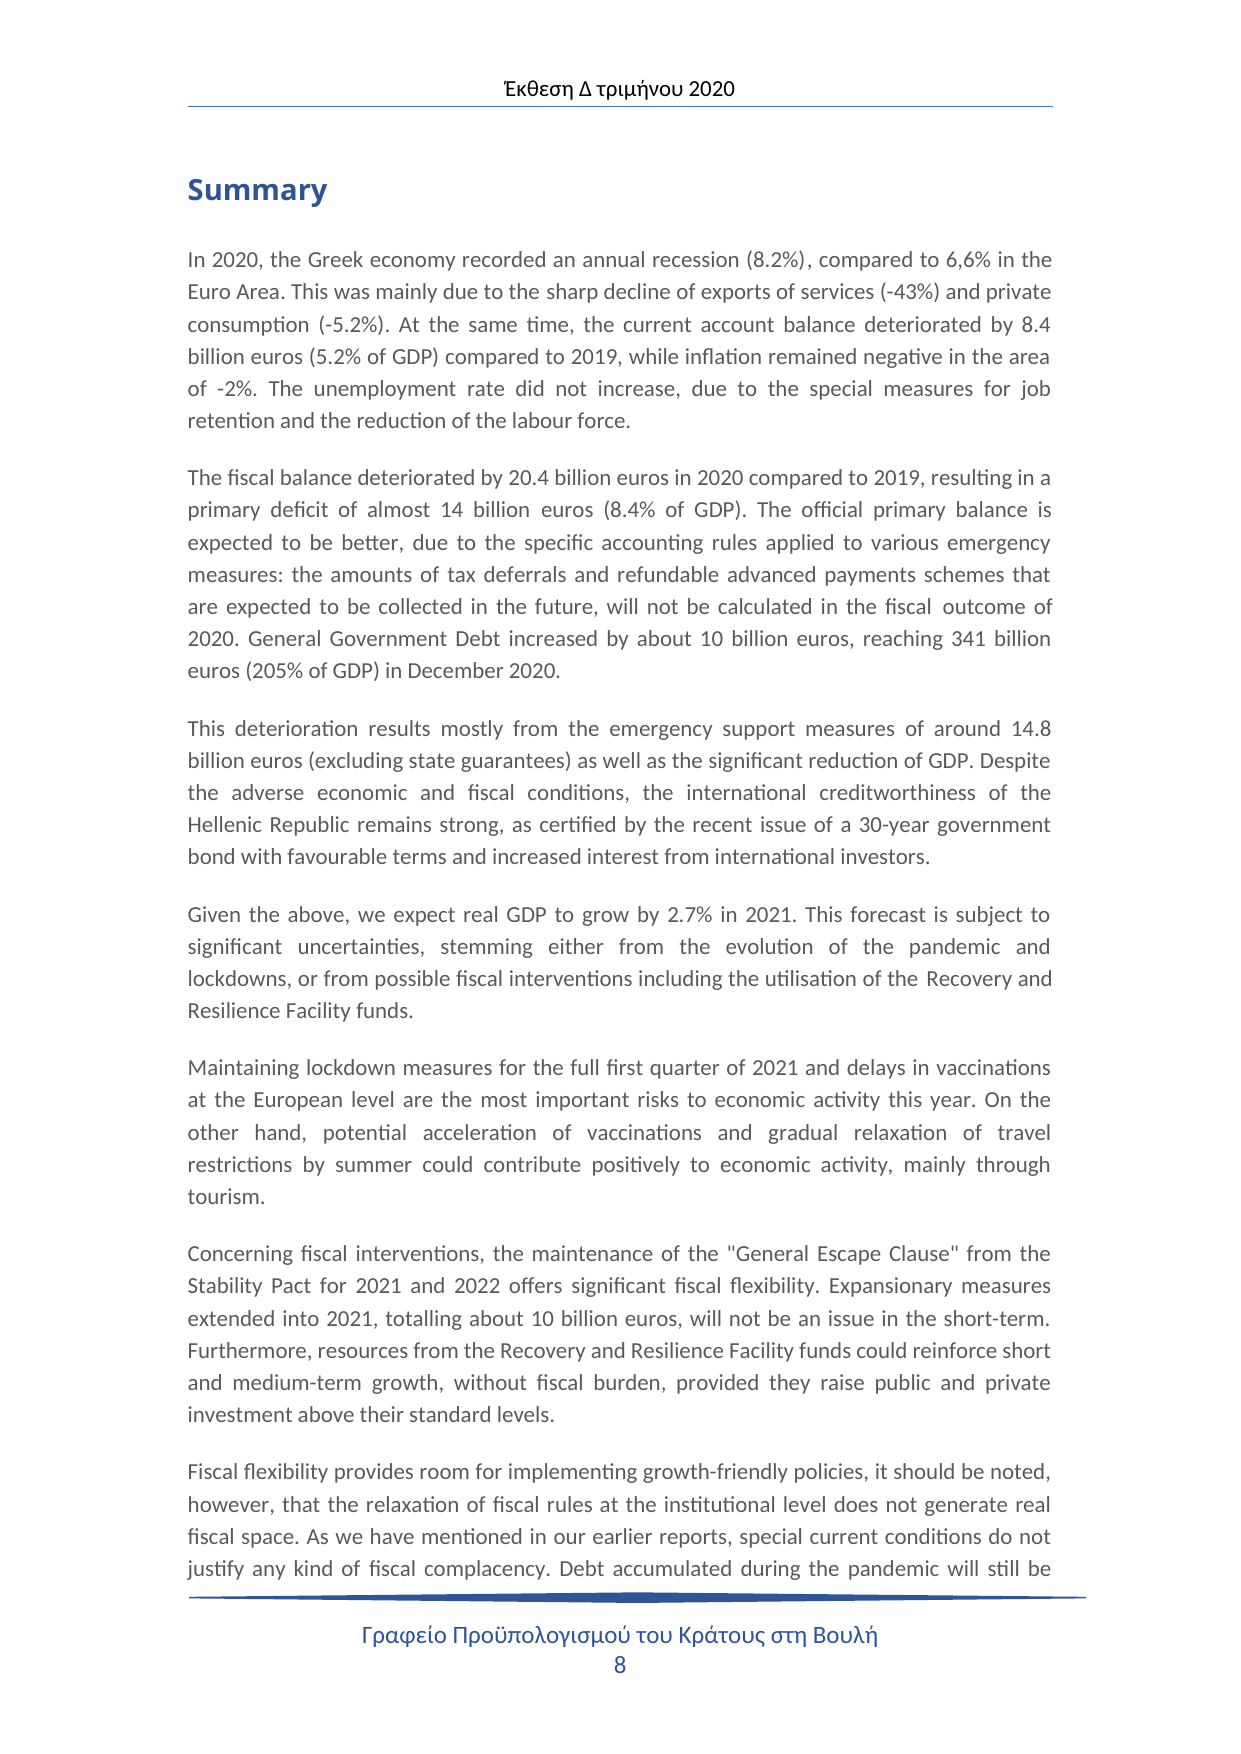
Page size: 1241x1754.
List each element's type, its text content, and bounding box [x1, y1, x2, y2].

text The fiscal balance deteriorated by 20.4 billion euros in 2020 compared to 2019, resulting in a primary deficit of almost 14 billion euros (8.4% of GDP). The official primary balance is expected to be better, due to the specific accounting rules applied to various emergency measures: the amounts of tax deferrals and refundable advanced payments schemes that are expected to be collected in the future, will not be calculated in the fiscal outcome of 2020. General Government Debt increased by about 10 billion euros, reaching 341 billion euros (205% of GDP) in December 2020. [187, 463, 1053, 684]
text Concerning fiscal interventions, the maintenance of the "General Escape Clause" from the Stability Pact for 2021 and 2022 offers significant fiscal flexibility. Expansionary measures extended into 2021, totalling about 10 billion euros, will not be an issue in the short-term. Furthermore, resources from the Recovery and Resilience Facility funds could reinforce short and medium-term growth, without fiscal burden, provided they raise public and private investment above their standard levels. [187, 1239, 1053, 1428]
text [187, 1457, 1053, 1582]
text Maintaining lockdown measures for the full first quarter of 2021 and delays in vaccinations at the European level are the most important risks to economic activity this year. On the other hand, potential acceleration of vaccinations and gradual relaxation of travel restrictions by summer could contribute positively to economic activity, mainly through tourism. [187, 1053, 1053, 1210]
text Given the above, we expect real GDP to grow by 2.7% in 2021. This forecast is subject to significant uncertainties, stemming either from the evolution of the pandemic and lockdowns, or from possible fiscal interventions including the utilisation of the Recovery and Resilience Facility funds. [187, 900, 1053, 1024]
text This deterioration results mostly from the emergency support measures of around 14.8 billion euros (excluding state guarantees) as well as the significant reduction of GDP. Despite the adverse economic and fiscal conditions, the international creditworthiness of the Hellenic Republic remains strong, as certified by the recent issue of a 30-year government bond with favourable terms and increased interest from international investors. [187, 714, 1053, 871]
text Summary In 2020, the Greek economy recorded an annual recession (8.2%), compared to 6,6% in the Euro Area. This was mainly due to the sharp decline of exports of services (-43%) and private consumption (-5.2%). At the same time, the current account balance deteriorated by 8.4 billion euros (5.2% of GDP) compared to 2019, while inflation remained negative in the area of -2%. The unemployment rate did not increase, due to the special measures for job retention and the reduction of the labour force. [187, 169, 1053, 434]
